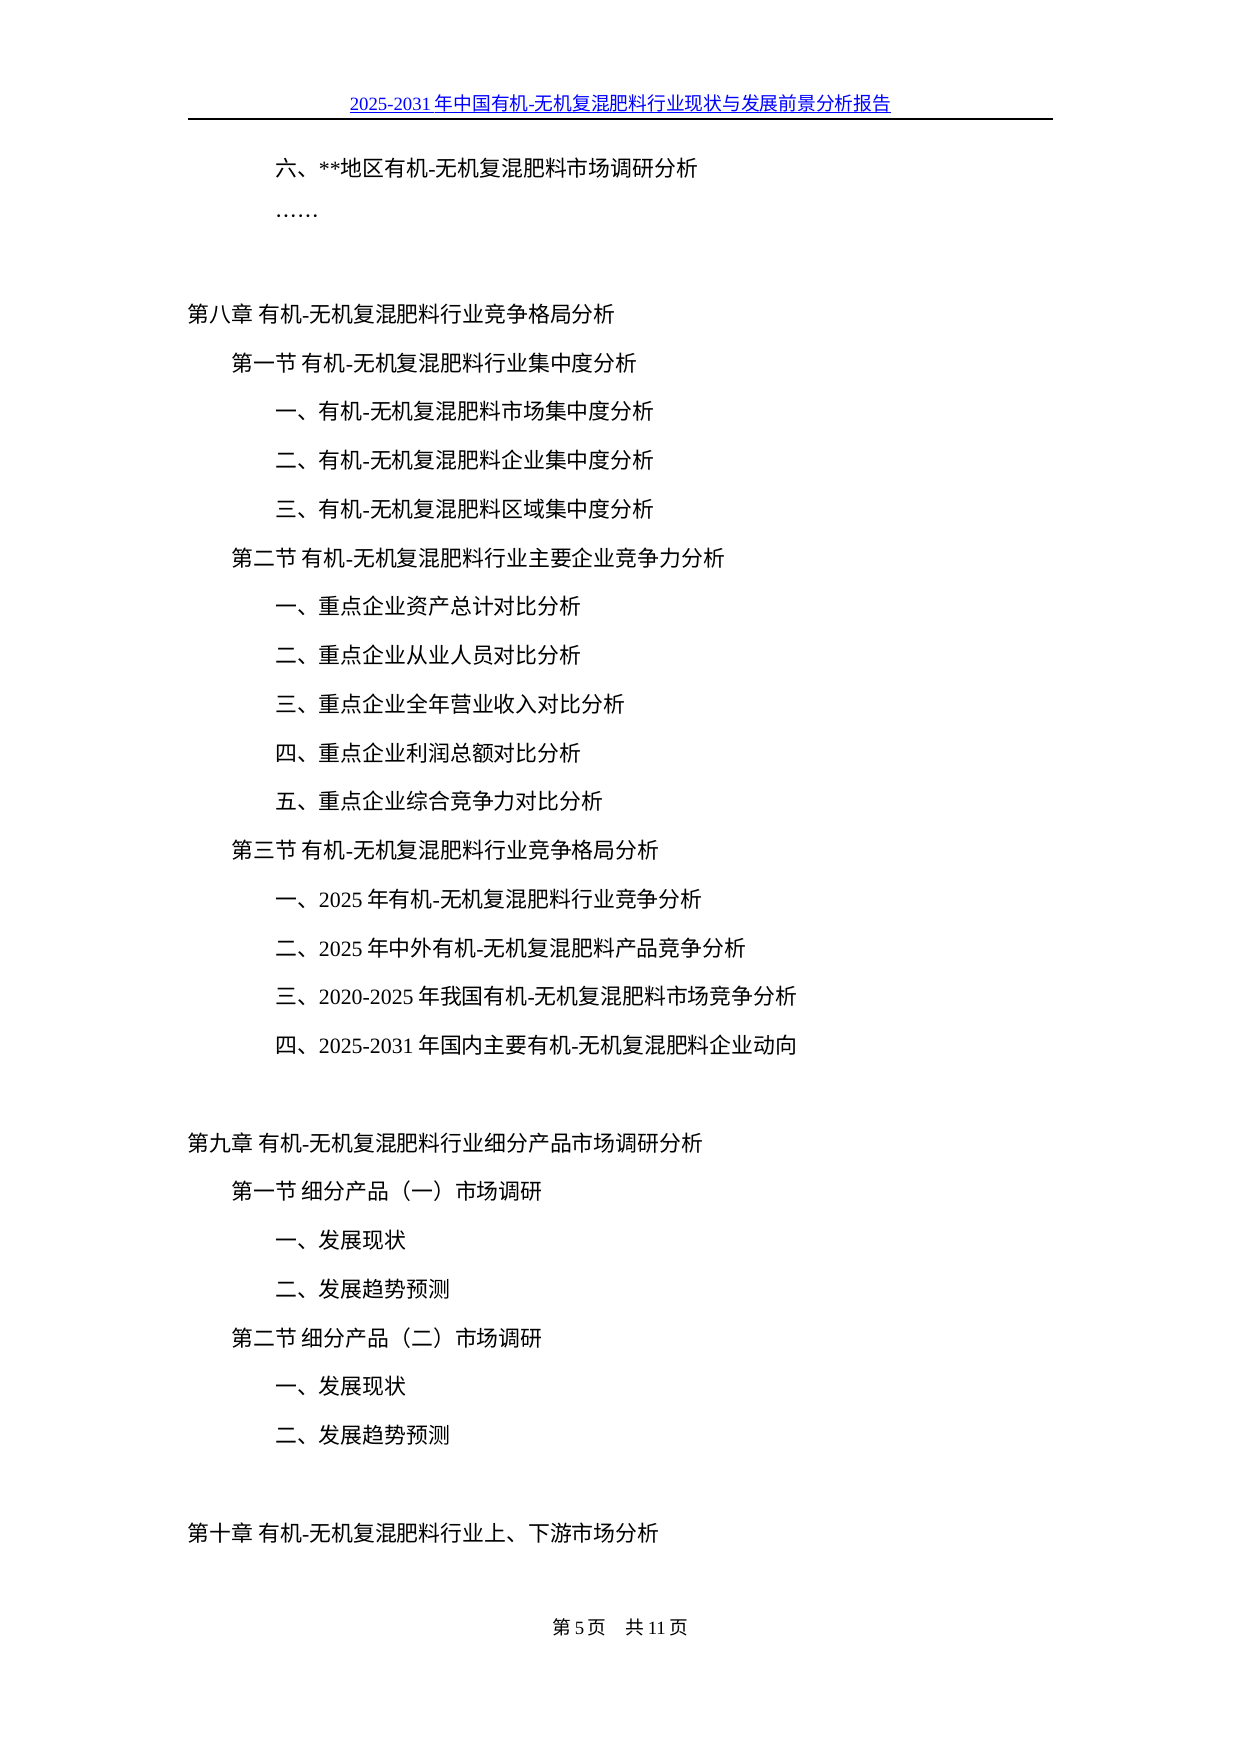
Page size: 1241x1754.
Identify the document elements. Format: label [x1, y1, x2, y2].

text [187, 150, 1053, 1548]
